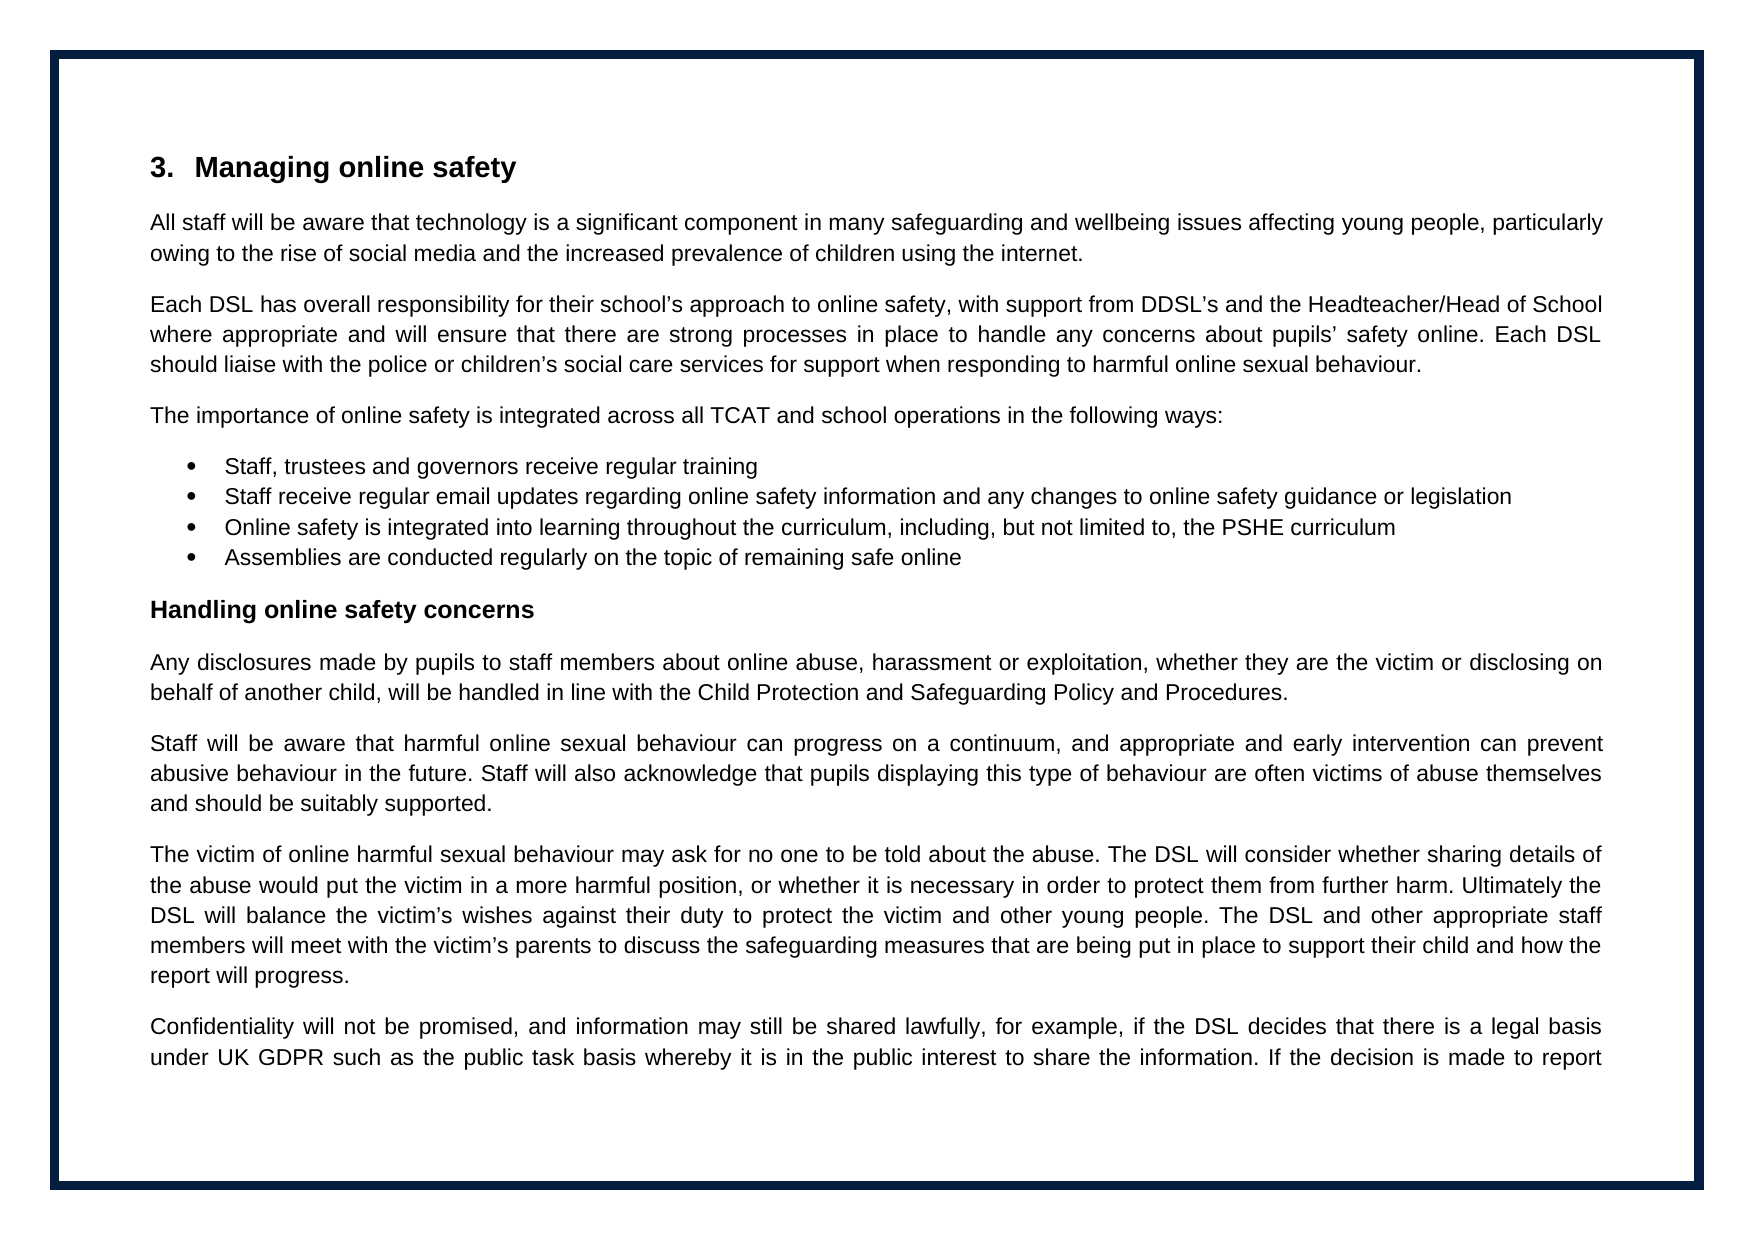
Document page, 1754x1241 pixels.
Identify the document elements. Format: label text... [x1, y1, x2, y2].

text Any disclosures made by pupils to staff members about online abuse, harassment or exploitation, whether they are the victim or disclosing on behalf of another child, will be handled in line with the Child Protection and Safeguarding Policy and Procedures. [150, 649, 1604, 705]
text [150, 1013, 1604, 1070]
text The importance of online safety is integrated across all TCAT and school operations in the following ways: [150, 402, 1604, 428]
list Online safety is integrated into learning throughout the curriculum, including, but not limited to, the PSHE curriculum [187, 513, 1604, 540]
text All staff will be aware that technology is a significant component in many safeguarding and wellbeing issues affecting young people, particularly owing to the rise of social media and the increased prevalence of children using the internet. [150, 209, 1604, 266]
list Staff receive regular email updates regarding online safety information and any changes to online safety guidance or legislation [187, 483, 1604, 510]
text The victim of online harmful sexual behaviour may ask for no one to be told about the abuse. The DSL will consider whether sharing details of the abuse would put the victim in a more harmful position, or whether it is necessary in order to protect them from further harm. Ultimately the DSL will balance the victim’s wishes against their duty to protect the victim and other young people. The DSL and other appropriate staff members will meet with the victim’s parents to discuss the safeguarding measures that are being put in place to support their child and how the report will progress. [150, 841, 1604, 988]
list Staff, trustees and governors receive regular training [187, 453, 1604, 479]
subtitle Managing online safety [150, 150, 1604, 183]
text Staff will be aware that harmful online sexual behaviour can progress on a continuum, and appropriate and early intervention can prevent abusive behaviour in the future. Staff will also acknowledge that pupils displaying this type of behaviour are often victims of abuse themselves and should be suitably supported. [150, 730, 1604, 817]
text Each DSL has overall responsibility for their school’s approach to online safety, with support from DDSL’s and the Headteacher/Head of School where appropriate and will ensure that there are strong processes in place to handle any concerns about pupils’ safety online. Each DSL should liaise with the police or children’s social care services for support when responding to harmful online sexual behaviour. [150, 291, 1604, 377]
text Handling online safety concerns [150, 595, 1604, 623]
list Assemblies are conducted regularly on the topic of remaining safe online [187, 544, 1604, 570]
